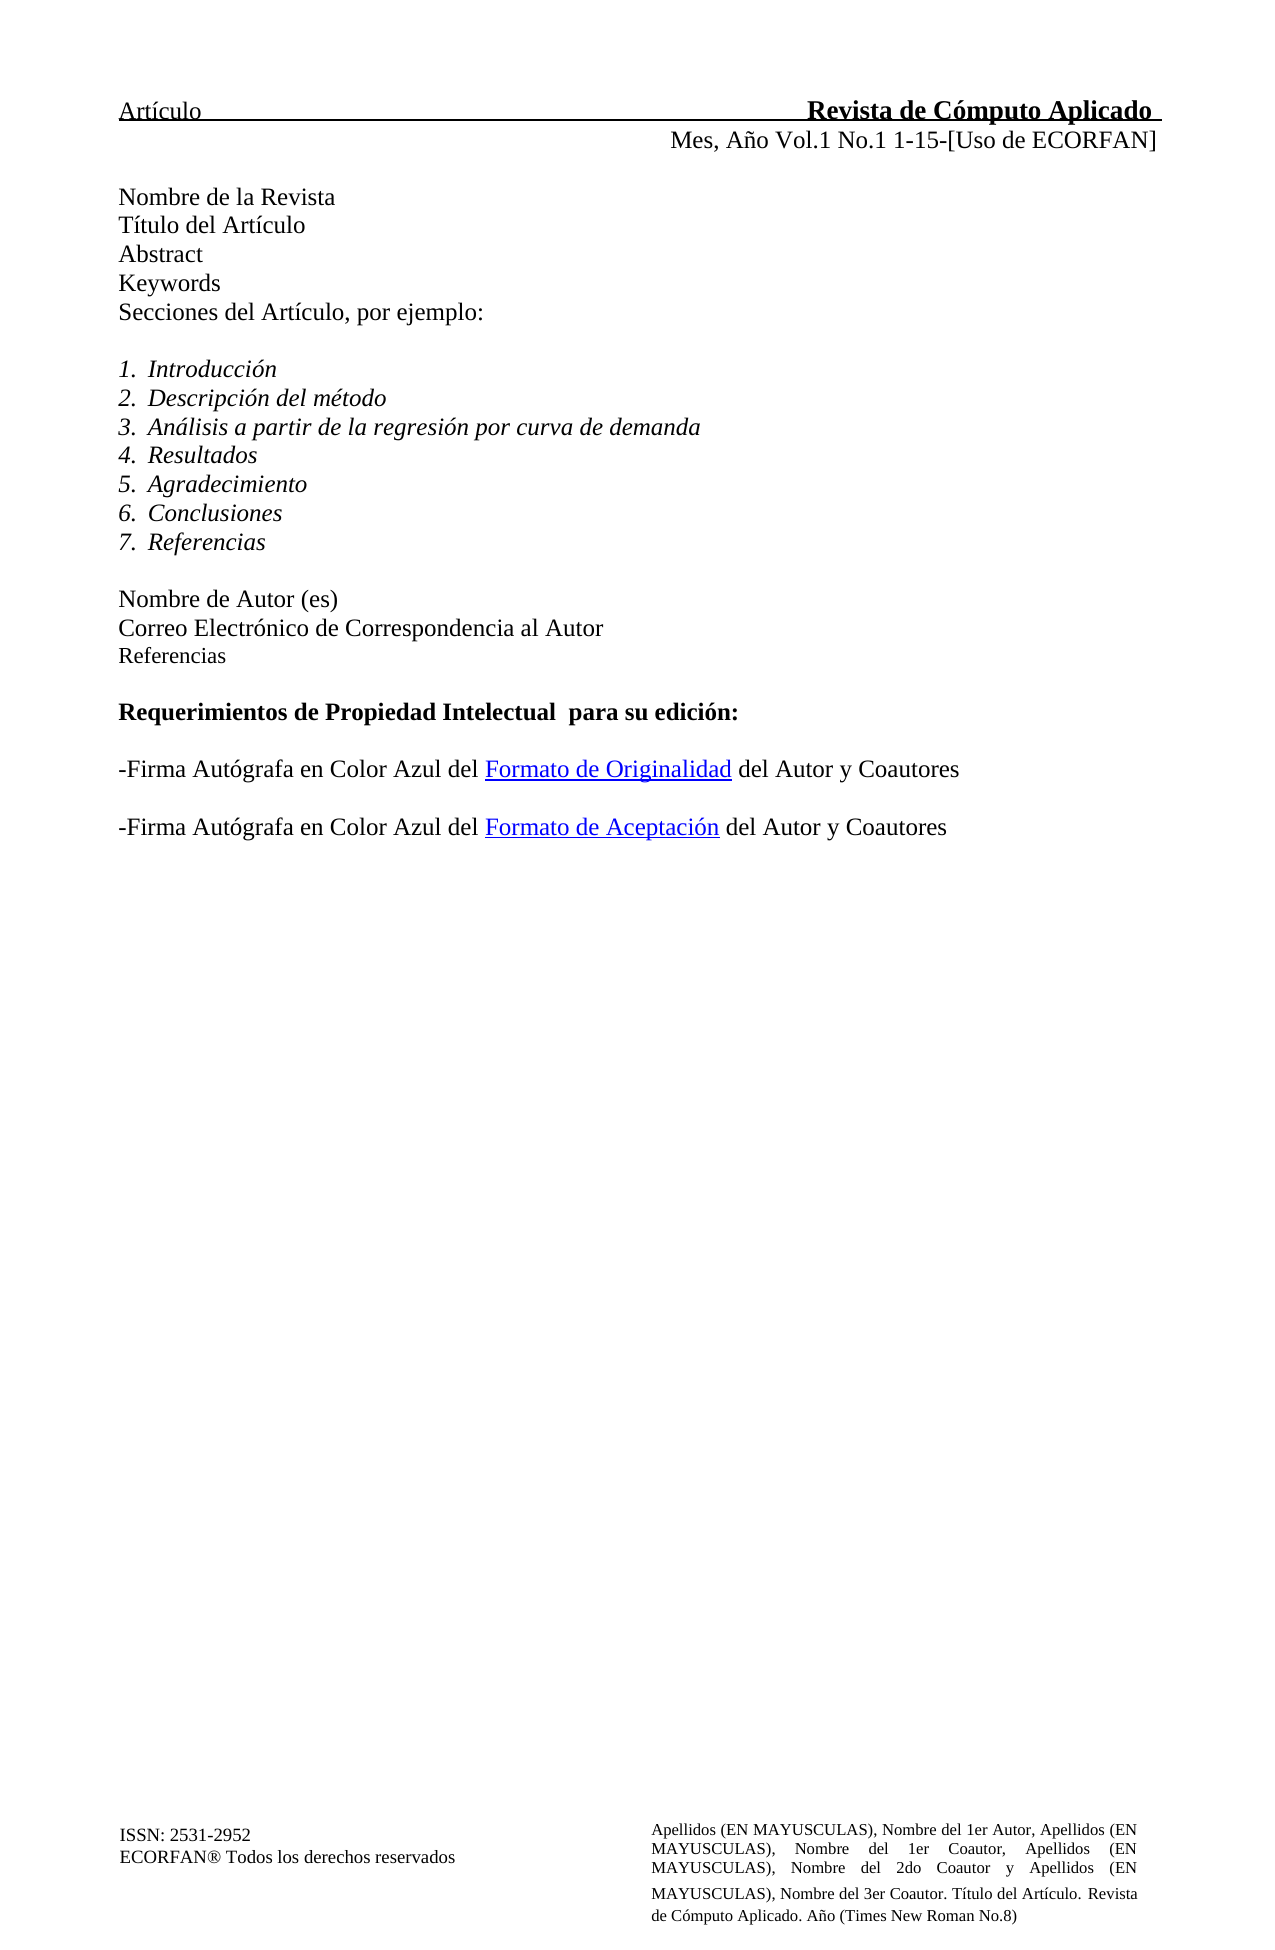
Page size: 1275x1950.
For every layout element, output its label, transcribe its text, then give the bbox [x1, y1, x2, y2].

text 3. Análisis a partir de la regresión por curva de demanda [118, 412, 1157, 441]
text Referencias [118, 642, 1157, 668]
text 7. Referencias [118, 527, 1157, 556]
text Nombre de la Revista [118, 182, 1157, 211]
text 5. Agradecimiento [118, 469, 1157, 498]
text Requerimientos de Propiedad Intelectual para su edición: [118, 697, 1157, 726]
text 2. Descripción del método [118, 383, 1157, 412]
text Abstract [118, 239, 1157, 268]
text 6. Conclusiones [118, 498, 1157, 527]
text Correo Electrónico de Correspondencia al Autor [118, 613, 1157, 642]
text Keywords [118, 268, 1157, 297]
text Título del Artículo [118, 211, 1157, 239]
text -Firma Autógrafa en Color Azul del Formato de Aceptación del Autor y Coautores [118, 812, 1157, 841]
text 1. Introducción [118, 354, 1157, 383]
text -Firma Autógrafa en Color Azul del Formato de Originalidad del Autor y Coautores [118, 754, 1157, 783]
text Nombre de Autor (es) [118, 584, 1157, 613]
text Secciones del Artículo, por ejemplo: [118, 297, 1157, 326]
text 4. Resultados [118, 441, 1157, 469]
